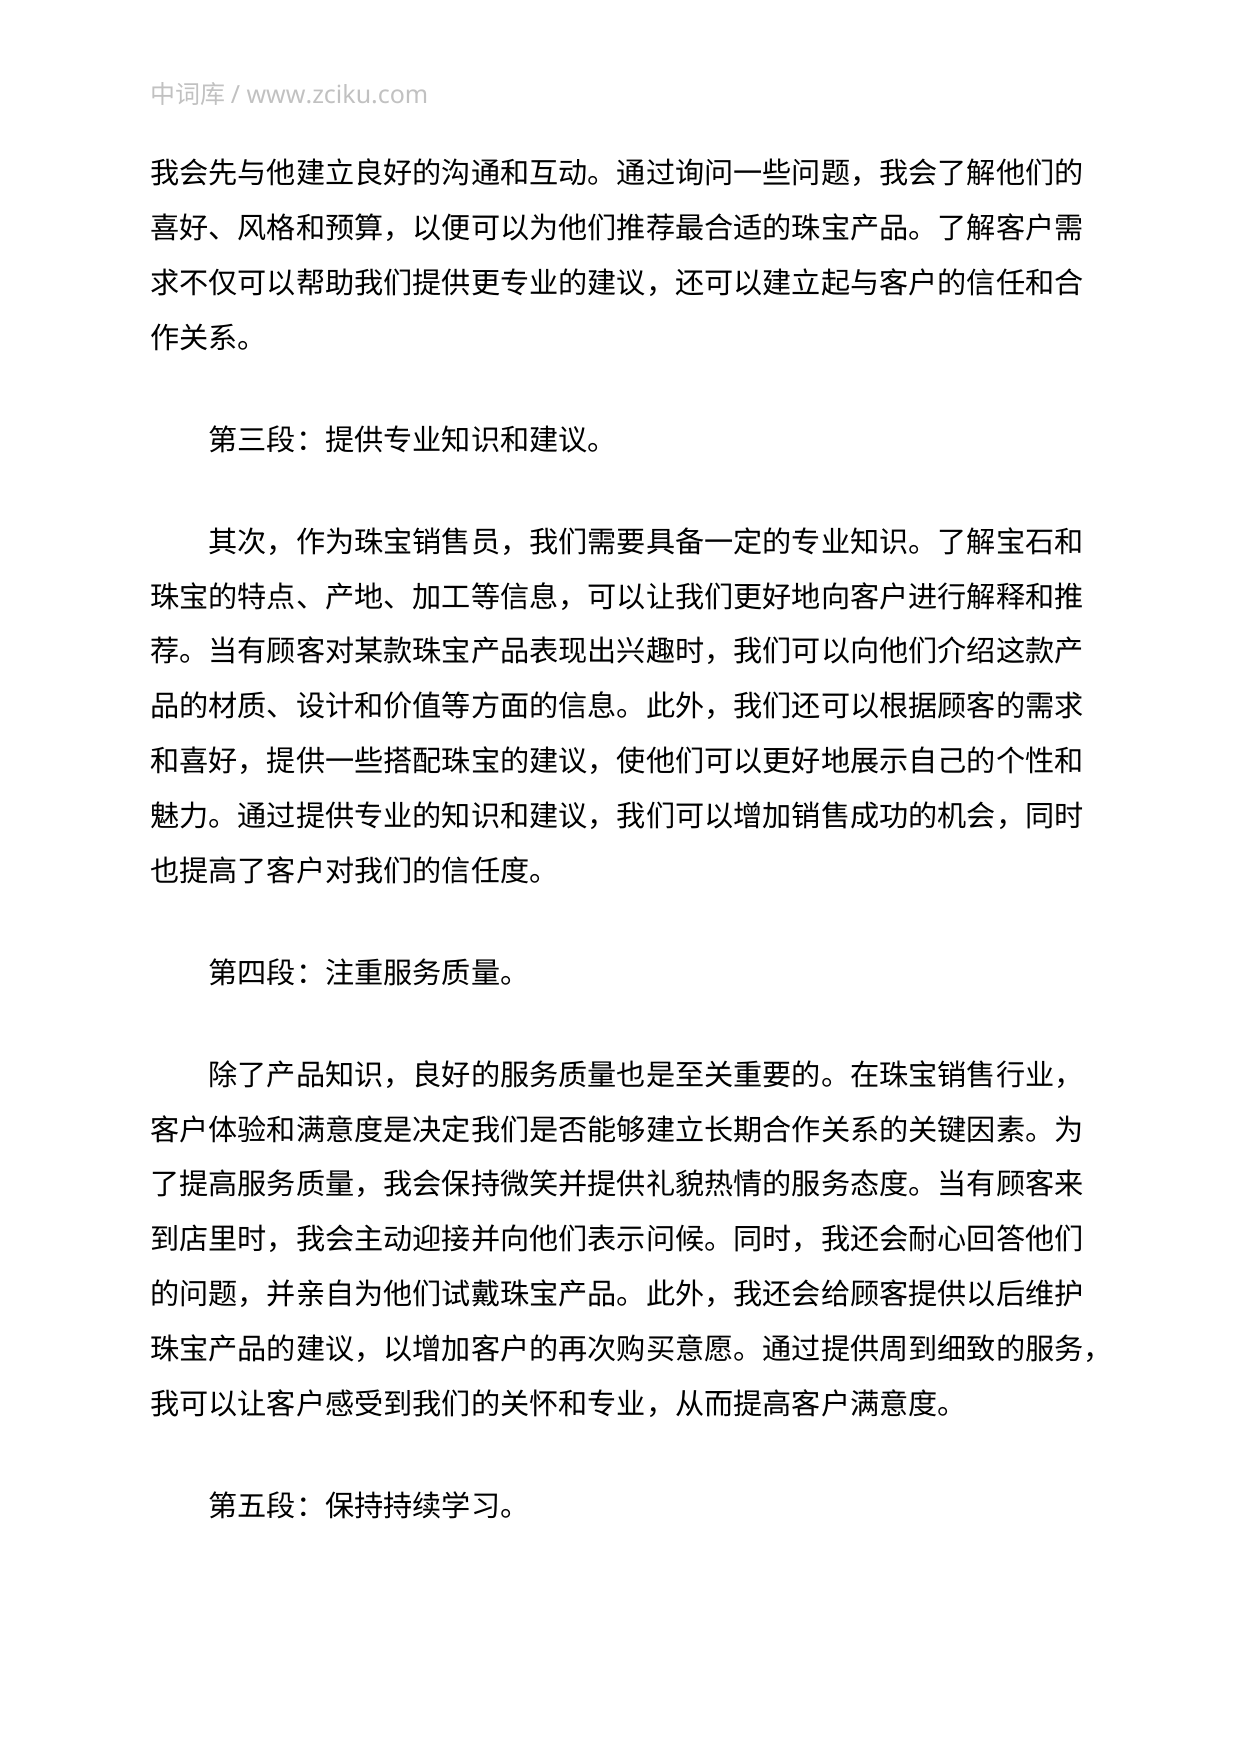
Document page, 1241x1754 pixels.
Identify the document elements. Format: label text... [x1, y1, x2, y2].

text 除了产品知识，良好的服务质量也是至关重要的。在珠宝销售行业，客户体验和满意度是决定我们是否能够建立长期合作关系的关键因素。为了提高服务质量，我会保持微笑并提供礼貌热情的服务态度。当有顾客来到店里时，我会主动迎接并向他们表示问候。同时，我还会耐心回答他们的问题，并亲自为他们试戴珠宝产品。此外，我还会给顾客提供以后维护珠宝产品的建议，以增加客户的再次购买意愿。通过提供周到细致的服务，我可以让客户感受到我们的关怀和专业，从而提高客户满意度。 [150, 1051, 1090, 1423]
text 第三段：提供专业知识和建议。 [150, 416, 1090, 459]
text 第五段：保持持续学习。 [150, 1482, 1090, 1524]
text 第四段：注重服务质量。 [150, 949, 1090, 992]
text 其次，作为珠宝销售员，我们需要具备一定的专业知识。了解宝石和珠宝的特点、产地、加工等信息，可以让我们更好地向客户进行解释和推荐。当有顾客对某款珠宝产品表现出兴趣时，我们可以向他们介绍这款产品的材质、设计和价值等方面的信息。此外，我们还可以根据顾客的需求和喜好，提供一些搭配珠宝的建议，使他们可以更好地展示自己的个性和魅力。通过提供专业的知识和建议，我们可以增加销售成功的机会，同时也提高了客户对我们的信任度。 [150, 518, 1090, 890]
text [150, 150, 1090, 357]
